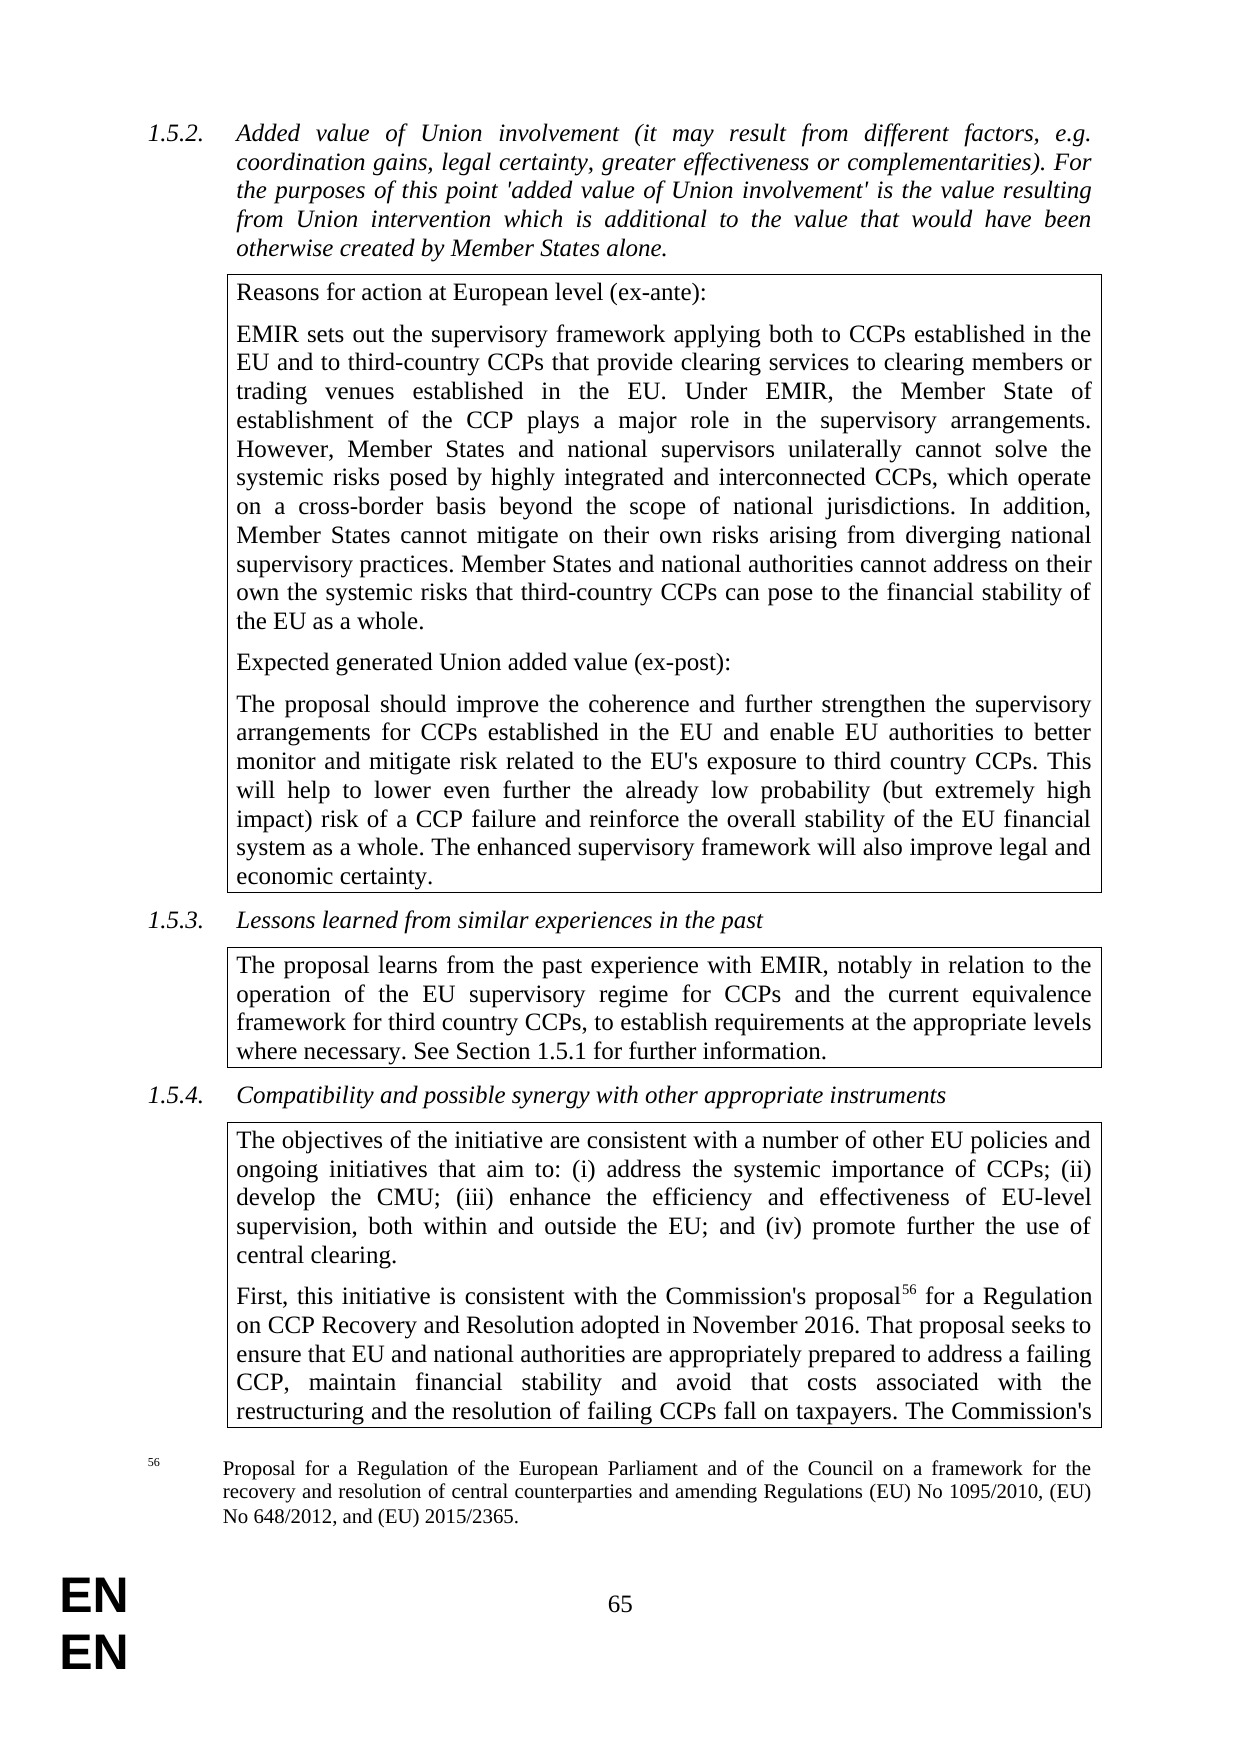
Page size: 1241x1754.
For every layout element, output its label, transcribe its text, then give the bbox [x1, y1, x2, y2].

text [228, 1278, 1101, 1427]
subtitle 1.5.2. Added value of Union involvement (it may result from different factors, e.g. coordination gains, legal certainty, greater effectiveness or complementarities). For the purposes of this point 'added value of Union involvement' is the value resulting from Union intervention which is additional to the value that would have been otherwise created by Member States alone. [148, 118, 1092, 262]
text The proposal should improve the coherence and further strengthen the supervisory arrangements for CCPs established in the EU and enable EU authorities to better monitor and mitigate risk related to the EU's exposure to third country CCPs. This will help to lower even further the already low probability (but extremely high impact) risk of a CCP failure and reinforce the overall stability of the EU financial system as a whole. The enhanced supervisory framework will also improve legal and economic certainty. [228, 686, 1101, 892]
subtitle 1.5.4. Compatibility and possible synergy with other appropriate instruments [148, 1081, 1092, 1109]
text EMIR sets out the supervisory framework applying both to CCPs established in the EU and to third-country CCPs that provide clearing services to clearing members or trading venues established in the EU. Under EMIR, the Member State of establishment of the CCP plays a major role in the supervisory arrangements. However, Member States and national supervisors unilaterally cannot solve the systemic risks posed by highly integrated and interconnected CCPs, which operate on a cross-border basis beyond the scope of national jurisdictions. In addition, Member States cannot mitigate on their own risks arising from diverging national supervisory practices. Member States and national authorities cannot address on their own the systemic risks that third-country CCPs can pose to the financial stability of the EU as a whole. [228, 316, 1101, 635]
text The proposal learns from the past experience with EMIR, notably in relation to the operation of the EU supervisory regime for CCPs and the current equivalence framework for third country CCPs, to establish requirements at the appropriate levels where necessary. See Section 1.5.1 for further information. [228, 948, 1101, 1067]
subtitle 1.5.3. Lessons learned from similar experiences in the past [148, 906, 1092, 934]
text The objectives of the initiative are consistent with a number of other EU policies and ongoing initiatives that aim to: (i) address the systemic importance of CCPs; (ii) develop the CMU; (iii) enhance the efficiency and effectiveness of EU-level supervision, both within and outside the EU; and (iv) promote further the use of central clearing. [228, 1123, 1101, 1269]
text Reasons for action at European level (ex-ante): [228, 275, 1101, 306]
text Expected generated Union added value (ex-post): [228, 644, 1101, 676]
